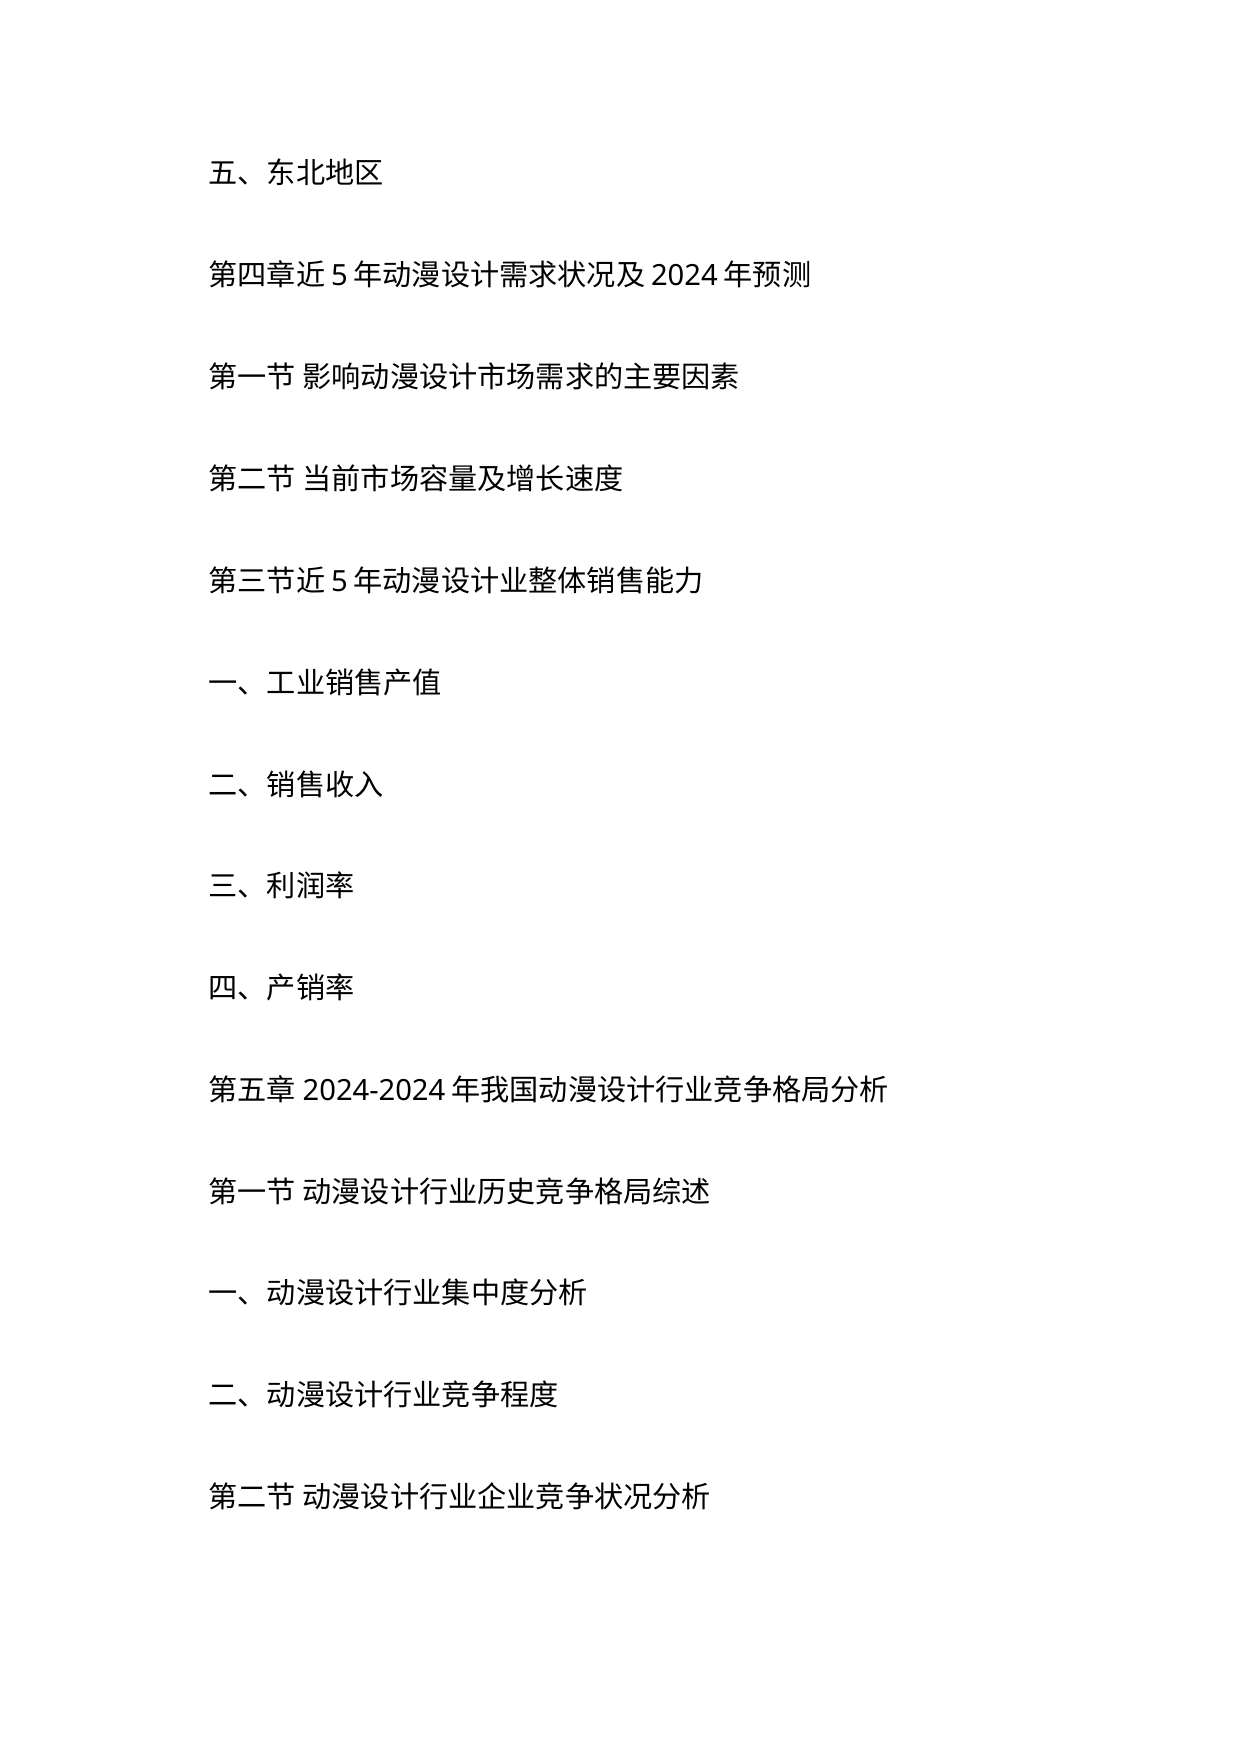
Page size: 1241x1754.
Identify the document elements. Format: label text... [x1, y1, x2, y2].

text 第一节 影响动漫设计市场需求的主要因素 [150, 354, 1090, 396]
text 一、动漫设计行业集中度分析 [150, 1270, 1090, 1312]
text 一、工业销售产值 [150, 659, 1090, 702]
text 第二节 当前市场容量及增长速度 [150, 456, 1090, 498]
text 第三节近5年动漫设计业整体销售能力 [150, 557, 1090, 600]
text 二、动漫设计行业竞争程度 [150, 1372, 1090, 1414]
text 第四章近5年动漫设计需求状况及2024年预测 [150, 252, 1090, 294]
text 第一节 动漫设计行业历史竞争格局综述 [150, 1168, 1090, 1211]
text 四、产销率 [150, 964, 1090, 1007]
text 第五章 2024-2024年我国动漫设计行业竞争格局分析 [150, 1066, 1090, 1109]
text 五、东北地区 [150, 150, 1090, 192]
text 二、销售收入 [150, 761, 1090, 803]
text 第二节 动漫设计行业企业竞争状况分析 [150, 1474, 1090, 1516]
text 三、利润率 [150, 863, 1090, 905]
